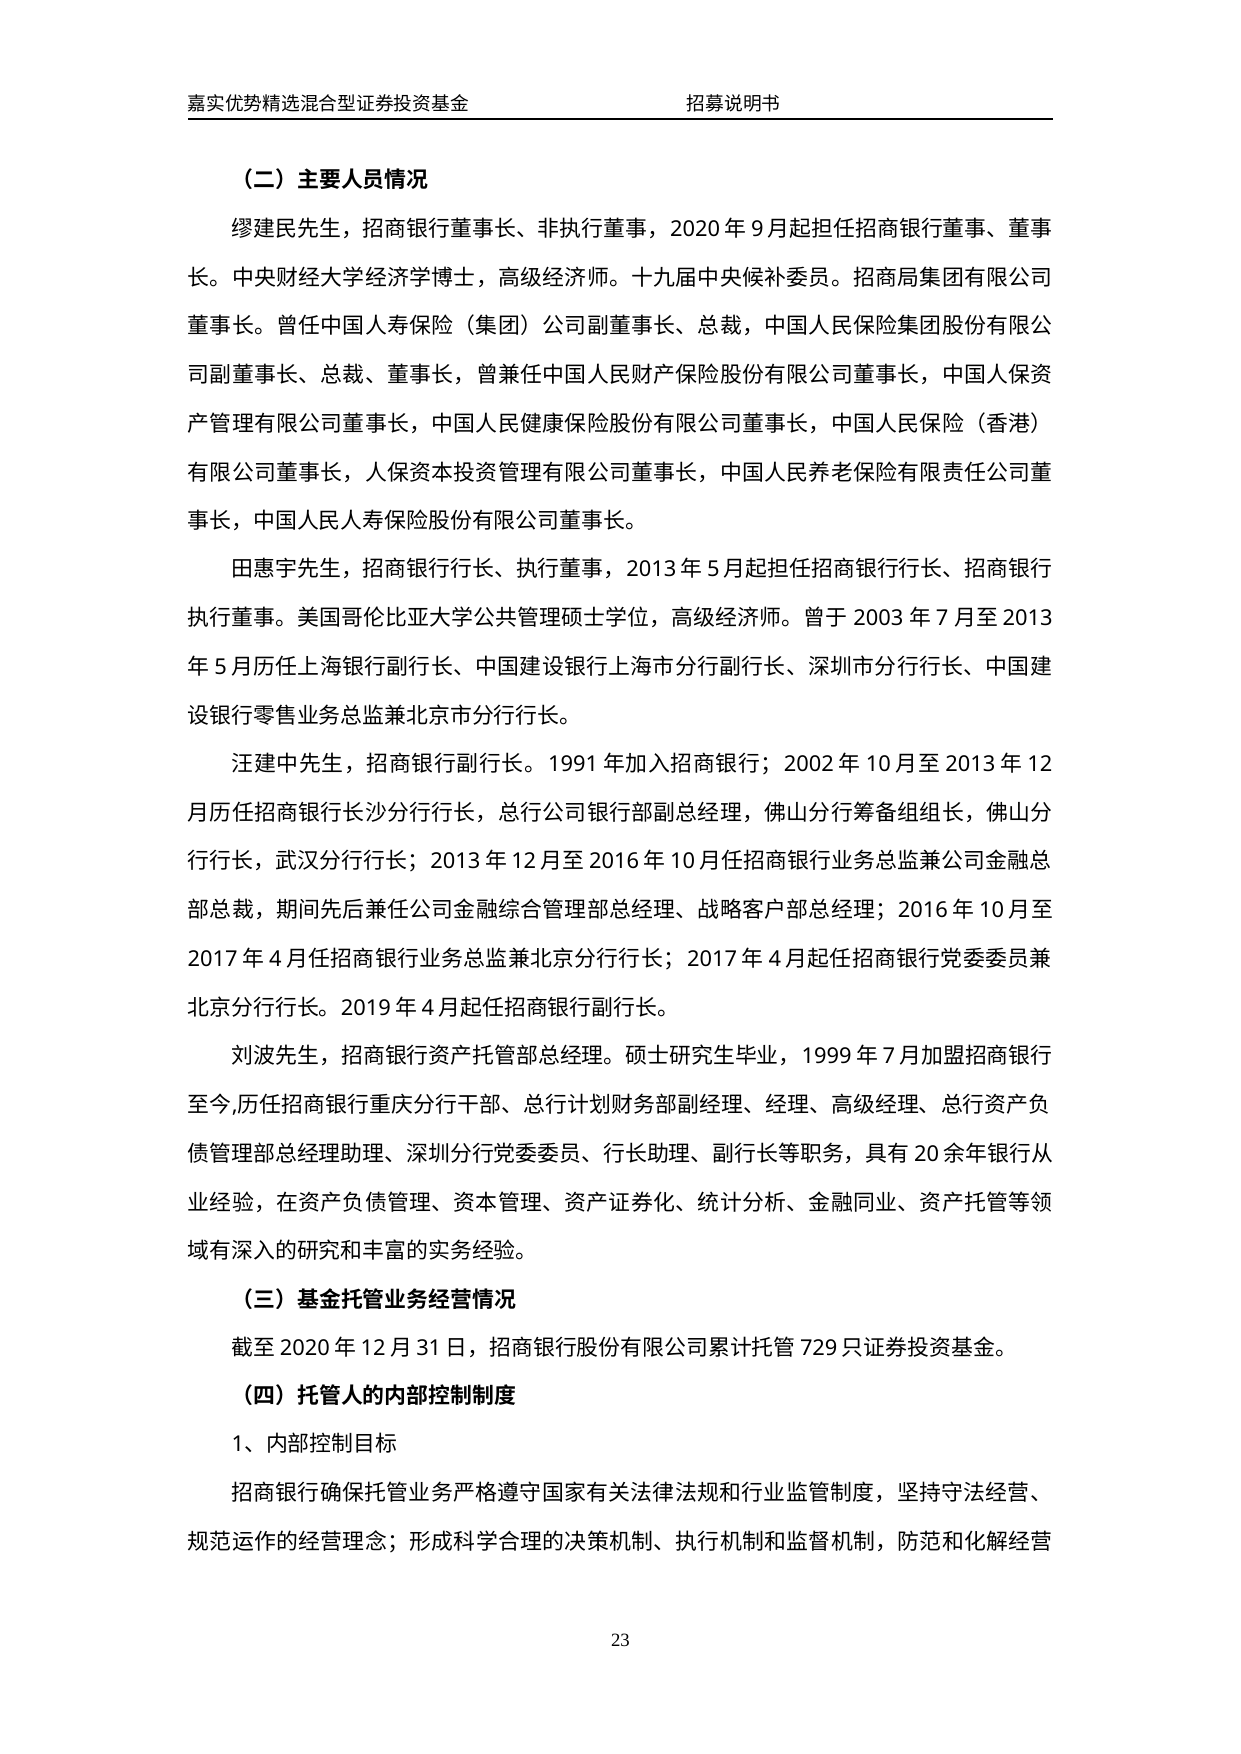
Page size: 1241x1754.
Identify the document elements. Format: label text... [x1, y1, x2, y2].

text 1、内部控制目标 [187, 1426, 1053, 1459]
text 截至2020年12月31日，招商银行股份有限公司累计托管729只证券投资基金。 [187, 1329, 1053, 1362]
text （三）基金托管业务经营情况 [187, 1281, 1053, 1314]
text （四）托管人的内部控制制度 [187, 1378, 1053, 1410]
text （二）主要人员情况 [187, 162, 1053, 194]
text 刘波先生，招商银行资产托管部总经理。硕士研究生毕业，1999年7月加盟招商银行至今,历任招商银行重庆分行干部、总行计划财务部副经理、经理、高级经理、总行资产负债管理部总经理助理、深圳分行党委委员、行长助理、副行长等职务，具有20余年银行从业经验，在资产负债管理、资本管理、资产证券化、统计分析、金融同业、资产托管等领域有深入的研究和丰富的实务经验。 [187, 1038, 1053, 1265]
text 汪建中先生，招商银行副行长。1991年加入招商银行；2002年10月至2013年12月历任招商银行长沙分行行长，总行公司银行部副总经理，佛山分行筹备组组长，佛山分行行长，武汉分行行长；2013年12月至2016年10月任招商银行业务总监兼公司金融总部总裁，期间先后兼任公司金融综合管理部总经理、战略客户部总经理；2016年10月至2017年4月任招商银行业务总监兼北京分行行长；2017年4月起任招商银行党委委员兼北京分行行长。2019年4月起任招商银行副行长。 [187, 746, 1053, 1022]
text 缪建民先生，招商银行董事长、非执行董事，2020年9月起担任招商银行董事、董事长。中央财经大学经济学博士，高级经济师。十九届中央候补委员。招商局集团有限公司董事长。曾任中国人寿保险（集团）公司副董事长、总裁，中国人民保险集团股份有限公司副董事长、总裁、董事长，曾兼任中国人民财产保险股份有限公司董事长，中国人保资产管理有限公司董事长，中国人民健康保险股份有限公司董事长，中国人民保险（香港）有限公司董事长，人保资本投资管理有限公司董事长，中国人民养老保险有限责任公司董事长，中国人民人寿保险股份有限公司董事长。 [187, 210, 1053, 535]
text 田惠宇先生，招商银行行长、执行董事，2013年5月起担任招商银行行长、招商银行执行董事。美国哥伦比亚大学公共管理硕士学位，高级经济师。曾于2003 年7 月至2013年5月历任上海银行副行长、中国建设银行上海市分行副行长、深圳市分行行长、中国建设银行零售业务总监兼北京市分行行长。 [187, 551, 1053, 730]
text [187, 1474, 1053, 1556]
